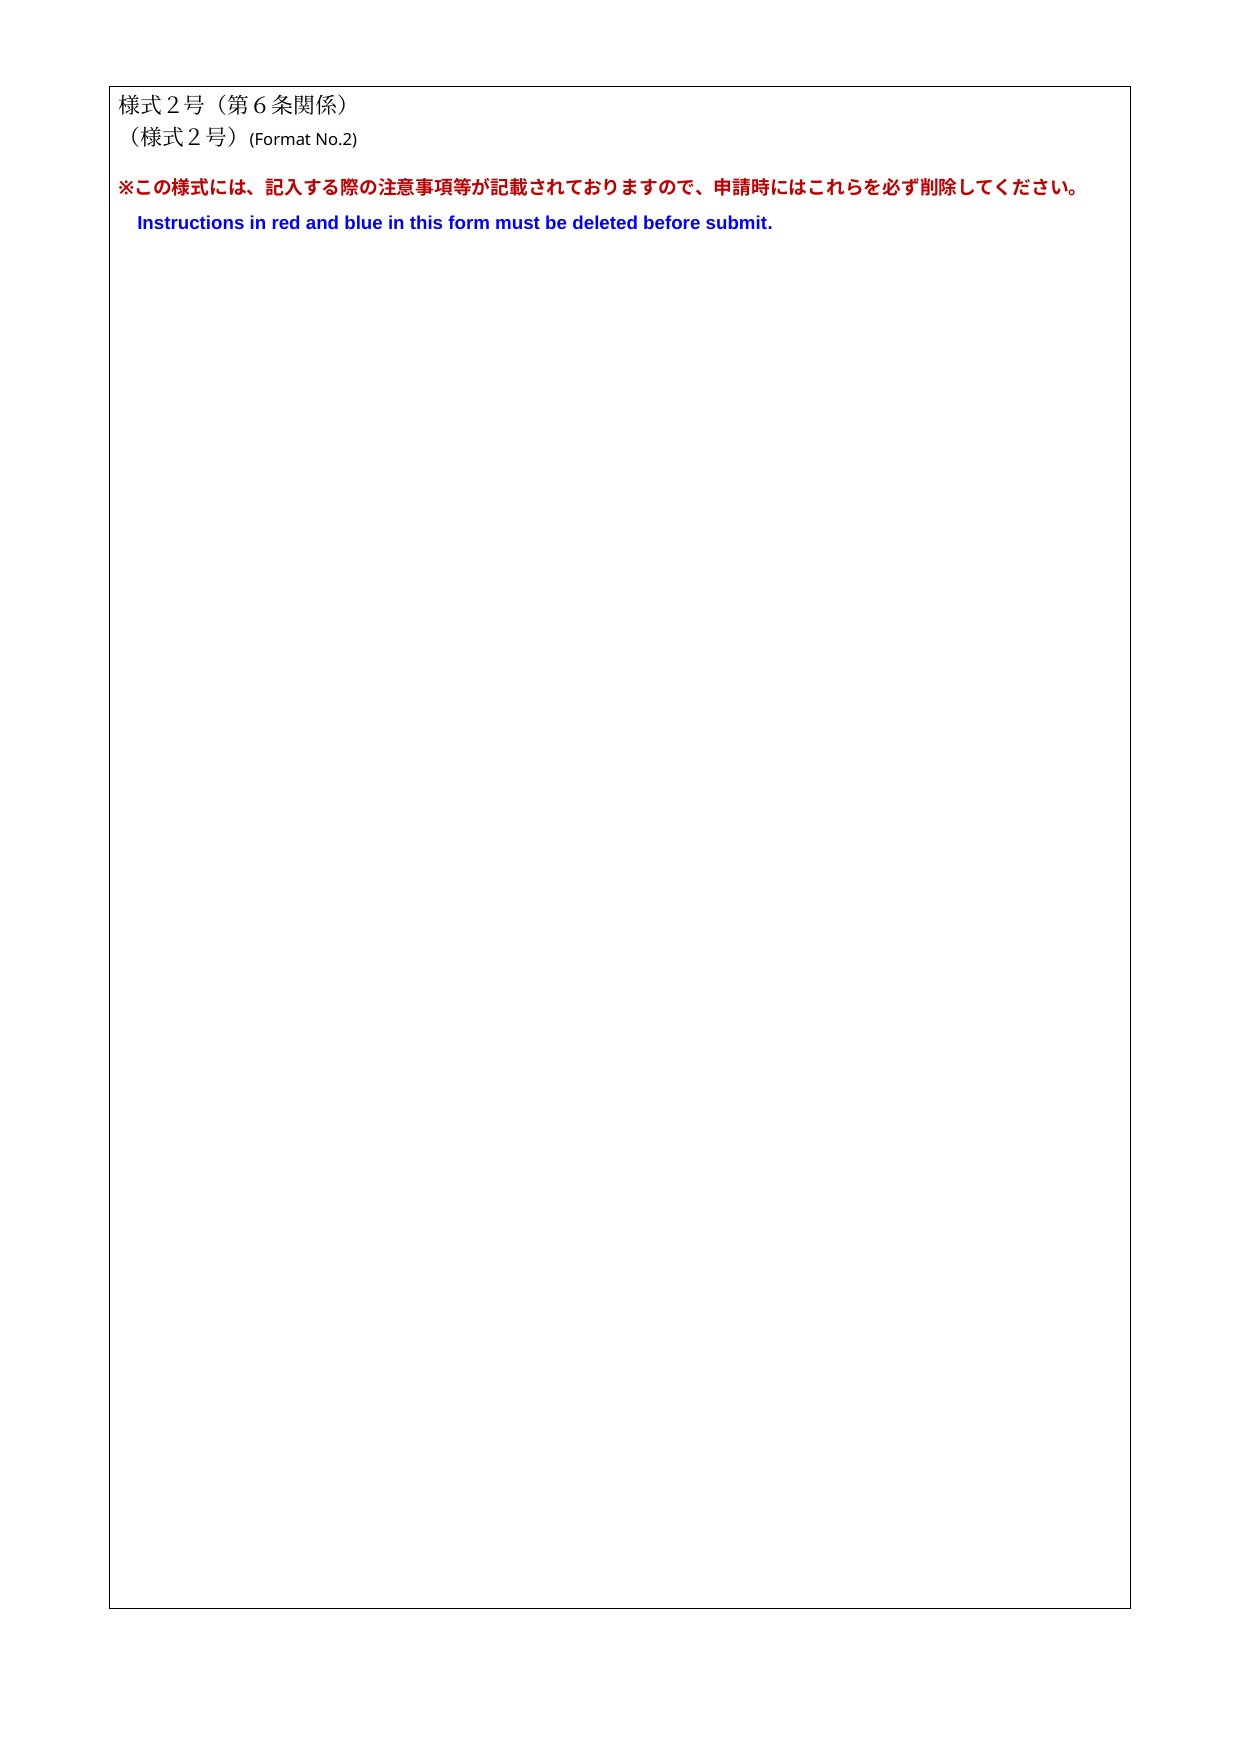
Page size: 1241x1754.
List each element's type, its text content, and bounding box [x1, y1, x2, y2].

text ※この様式には、記入する際の注意事項等が記載されておりますので、申請時にはこれらを必ず削除してください。 [118, 168, 1122, 204]
text Instructions in red and blue in this form must be deleted before submit. [118, 204, 1122, 241]
